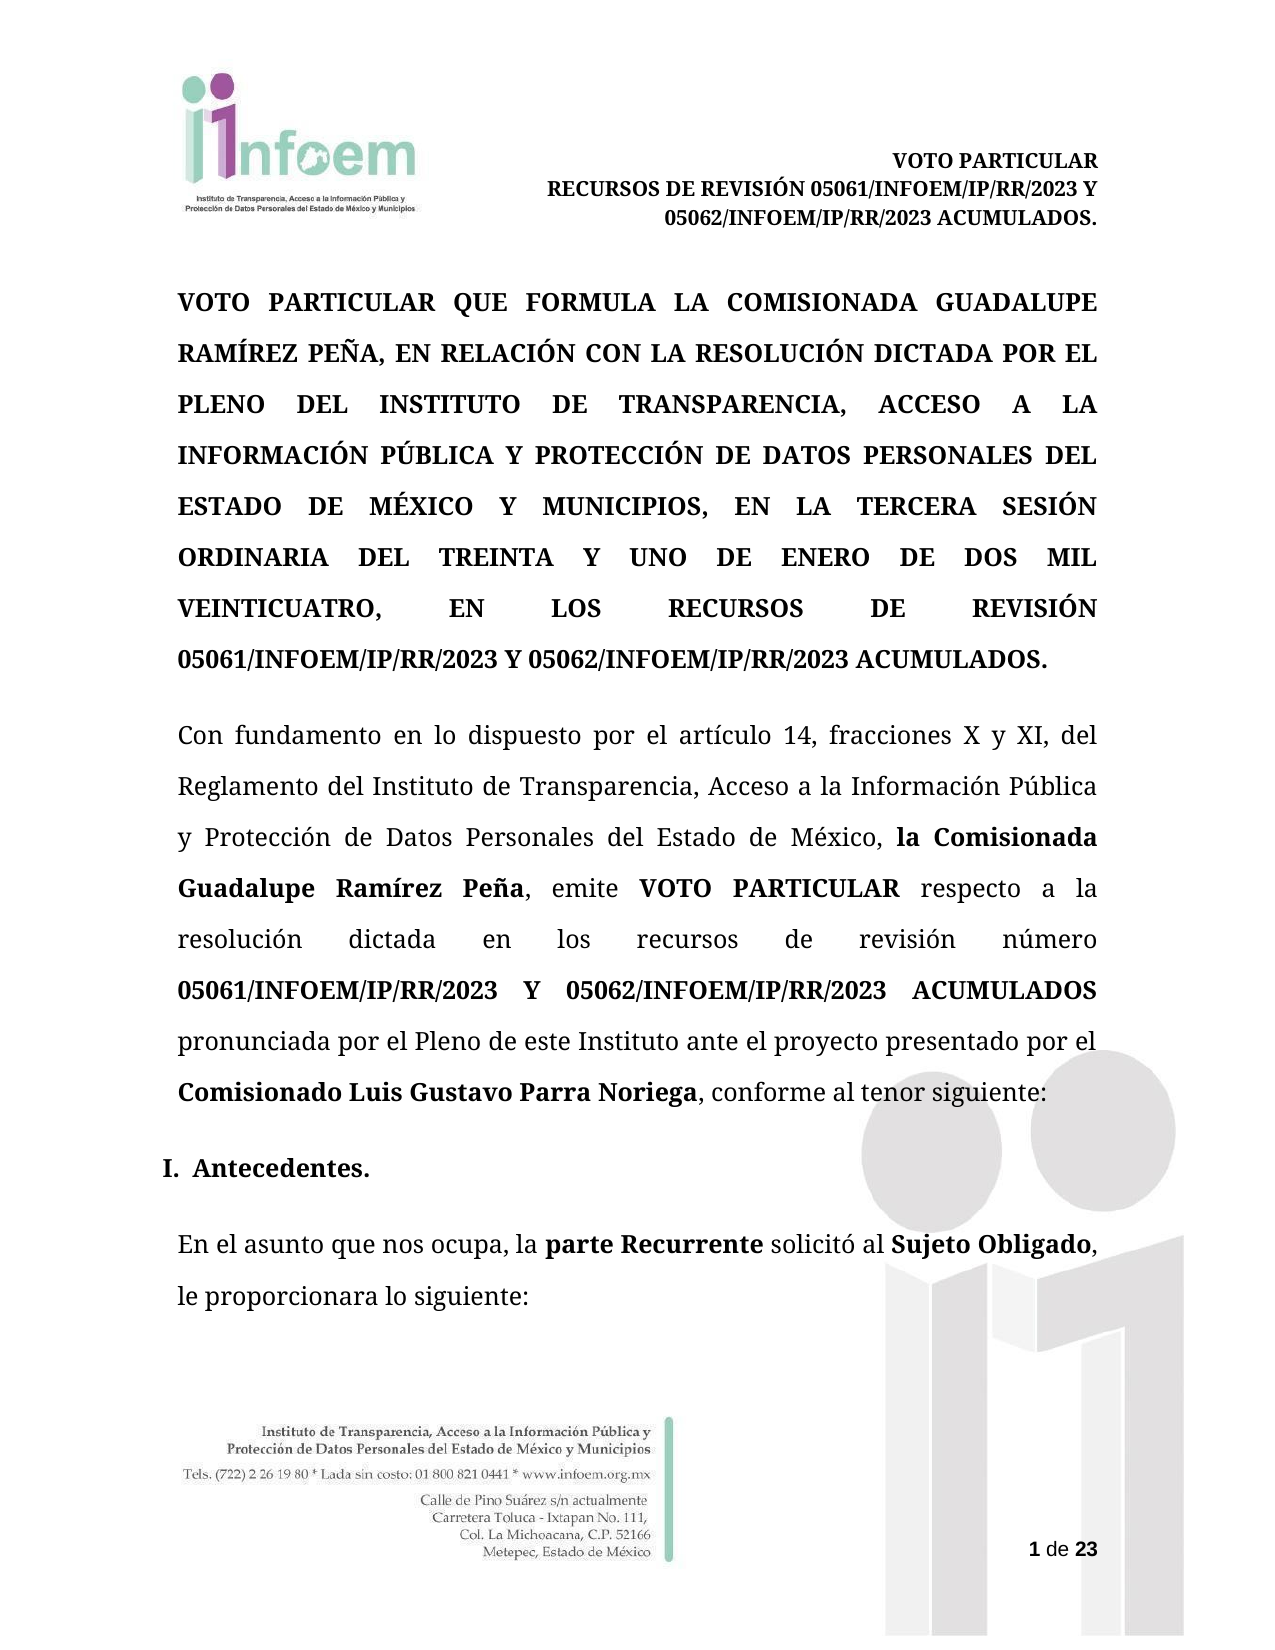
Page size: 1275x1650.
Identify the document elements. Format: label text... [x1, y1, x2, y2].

text Con fundamento en lo dispuesto por el artículo 14, fracciones X y XI, del Reglamento del Instituto de Transparencia, Acceso a la Información Pública y Protección de Datos Personales del Estado de México, la Comisionada Guadalupe Ramírez Peña, emite VOTO PARTICULAR respecto a la resolución dictada en los recursos de revisión número 05061/INFOEM/IP/RR/2023 Y 05062/INFOEM/IP/RR/2023 ACUMULADOS pronunciada por el Pleno de este Instituto ante el proyecto presentado por el Comisionado Luis Gustavo Parra Noriega, conforme al tenor siguiente: [177, 718, 1098, 1109]
text VOTO PARTICULAR QUE FORMULA LA COMISIONADA GUADALUPE RAMÍREZ PEÑA, EN RELACIÓN CON LA RESOLUCIÓN DICTADA POR EL PLENO DEL INSTITUTO DE TRANSPARENCIA, ACCESO A LA INFORMACIÓN PÚBLICA Y PROTECCIÓN DE DATOS PERSONALES DEL ESTADO DE MÉXICO Y MUNICIPIOS, EN LA TERCERA SESIÓN ORDINARIA DEL TREINTA Y UNO DE ENERO DE DOS MIL VEINTICUATRO, EN LOS RECURSOS DE REVISIÓN 05061/INFOEM/IP/RR/2023 Y 05062/INFOEM/IP/RR/2023 ACUMULADOS. [177, 284, 1098, 676]
text En el asunto que nos ocupa, la parte Recurrente solicitó al Sujeto Obligado, le proporcionara lo siguiente: [177, 1227, 1098, 1312]
list Antecedentes. [162, 1151, 1098, 1185]
picture [67, 13, 1275, 1636]
